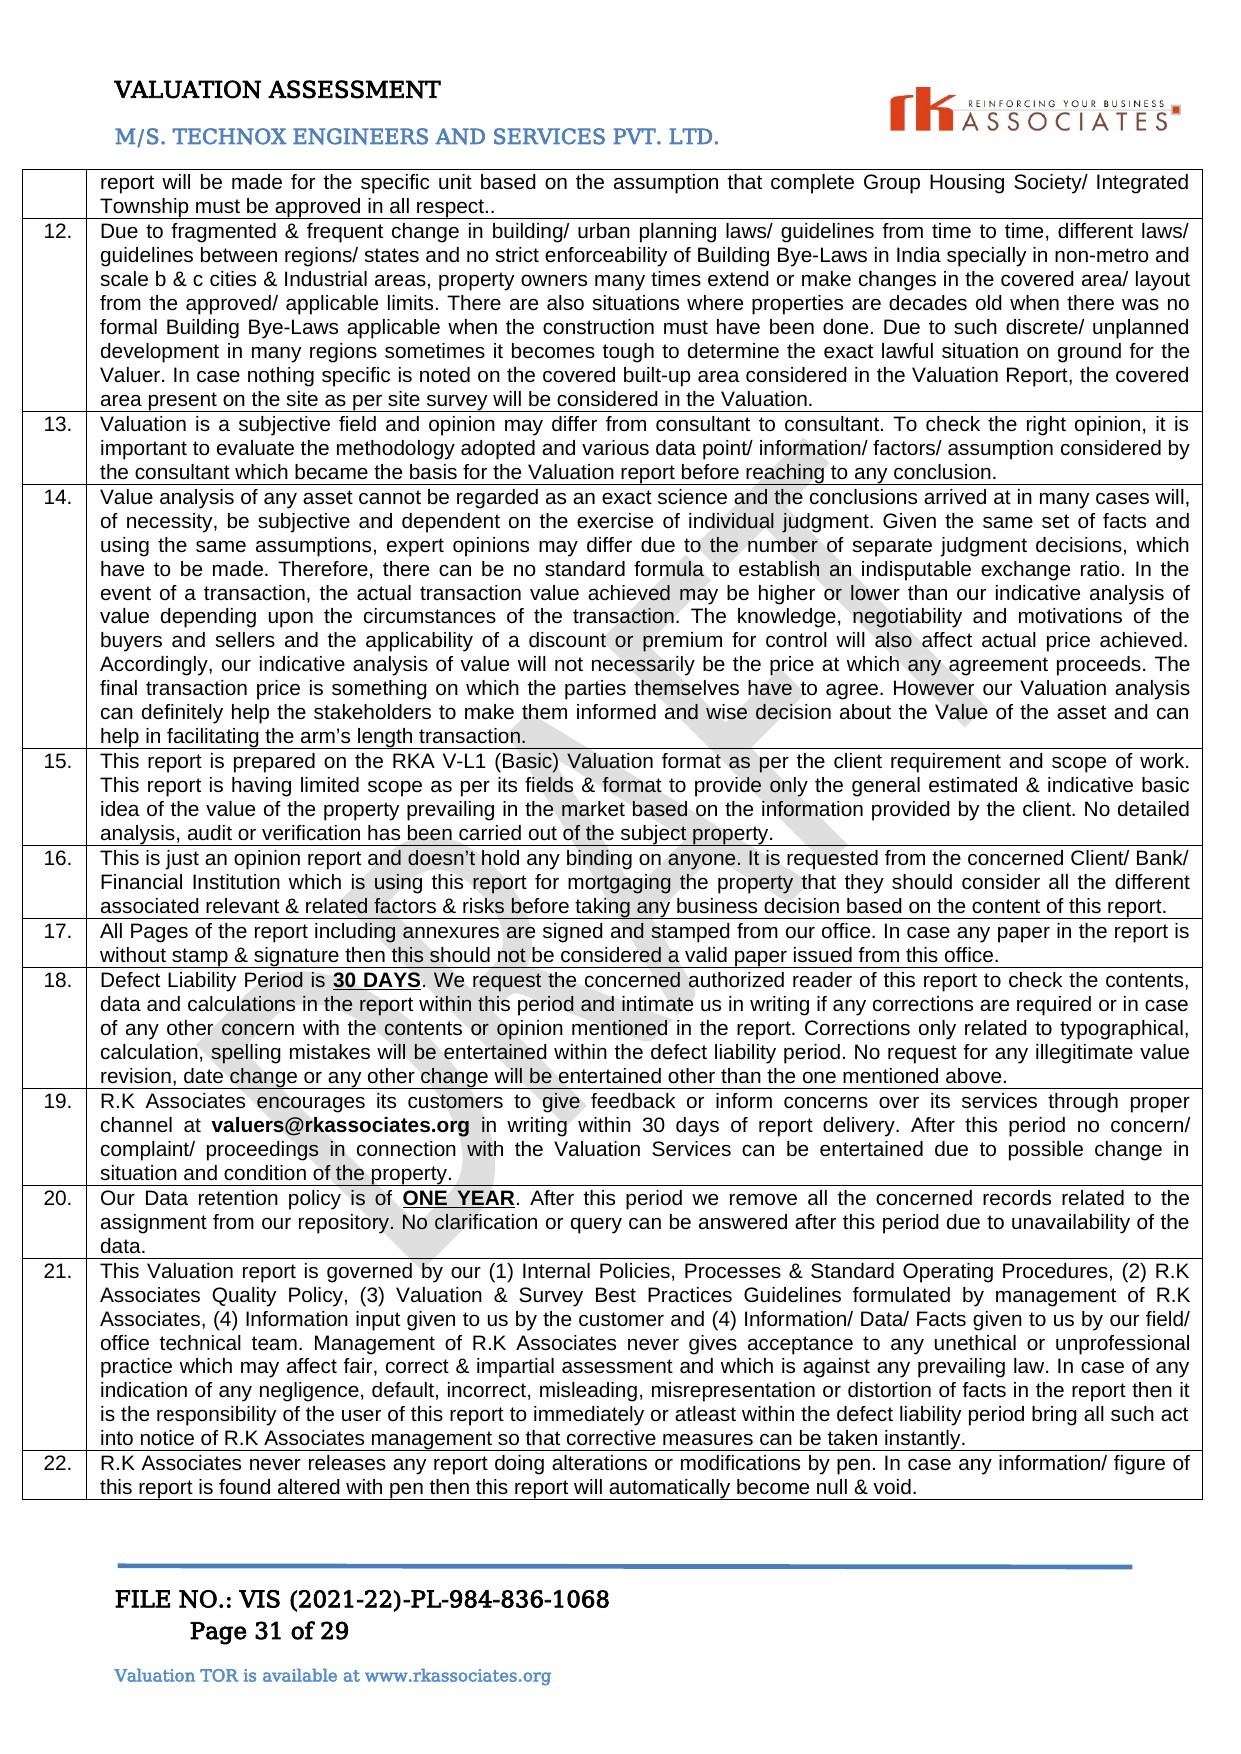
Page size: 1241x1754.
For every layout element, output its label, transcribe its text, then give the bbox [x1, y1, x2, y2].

table_cell Our Data retention policy is of ONE YEAR. After this period we remove all the concerned records related to the assignment from our repository. No clarification or query can be answered after this period due to unavailability of the data. [87, 1186, 1202, 1257]
table_cell This is just an opinion report and doesn’t hold any binding on anyone. It is requested from the concerned Client/ Bank/ Financial Institution which is using this report for mortgaging the property that they should consider all the different associated relevant & related factors & risks before taking any business decision based on the content of this report. [87, 846, 1202, 918]
table_cell Defect Liability Period is 30 DAYS. We request the concerned authorized reader of this report to check the contents, data and calculations in the report within this period and intimate us in writing if any corrections are required or in case of any other concern with the contents or opinion mentioned in the report. Corrections only related to typographical, calculation, spelling mistakes will be entertained within the defect liability period. No request for any illegitimate value revision, date change or any other change will be entertained other than the one mentioned above. [87, 968, 1202, 1088]
table_cell [23, 919, 86, 967]
picture [890, 87, 1181, 131]
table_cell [87, 170, 1202, 218]
table_cell [23, 1186, 86, 1257]
table_cell [23, 1259, 86, 1450]
table_cell [23, 412, 86, 483]
table_cell All Pages of the report including annexures are signed and stamped from our office. In case any paper in the report is without stamp & signature then this should not be considered a valid paper issued from this office. [87, 919, 1202, 967]
table_cell Valuation is a subjective field and opinion may differ from consultant to consultant. To check the right opinion, it is important to evaluate the methodology adopted and various data point/ information/ factors/ assumption considered by the consultant which became the basis for the Valuation report before reaching to any conclusion. [87, 412, 1202, 483]
table_cell This report is prepared on the RKA V-L1 (Basic) Valuation format as per the client requirement and scope of work. This report is having limited scope as per its fields & format to provide only the general estimated & indicative basic idea of the value of the property prevailing in the market based on the information provided by the client. No detailed analysis, audit or verification has been carried out of the subject property. [87, 749, 1202, 845]
table_cell [23, 219, 86, 411]
table_cell R.K Associates never releases any report doing alterations or modifications by pen. In case any information/ figure of this report is found altered with pen then this report will automatically become null & void. [87, 1451, 1202, 1499]
table_cell [23, 1451, 86, 1499]
table_cell [23, 846, 86, 918]
table_cell R.K Associates encourages its customers to give feedback or inform concerns over its services through proper channel at valuers@rkassociates.org in writing within 30 days of report delivery. After this period no concern/ complaint/ proceedings in connection with the Valuation Services can be entertained due to possible change in situation and condition of the property. [87, 1089, 1202, 1184]
table_cell This Valuation report is governed by our (1) Internal Policies, Processes & Standard Operating Procedures, (2) R.K Associates Quality Policy, (3) Valuation & Survey Best Practices Guidelines formulated by management of R.K Associates, (4) Information input given to us by the customer and (4) Information/ Data/ Facts given to us by our field/ office technical team. Management of R.K Associates never gives acceptance to any unethical or unprofessional practice which may affect fair, correct & impartial assessment and which is against any prevailing law. In case of any indication of any negligence, default, incorrect, misleading, misrepresentation or distortion of facts in the report then it is the responsibility of the user of this report to immediately or atleast within the defect liability period bring all such act into notice of R.K Associates management so that corrective measures can be taken instantly. [87, 1259, 1202, 1450]
table_cell Value analysis of any asset cannot be regarded as an exact science and the conclusions arrived at in many cases will, of necessity, be subjective and dependent on the exercise of individual judgment. Given the same set of facts and using the same assumptions, expert opinions may differ due to the number of separate judgment decisions, which have to be made. Therefore, there can be no standard formula to establish an indisputable exchange ratio. In the event of a transaction, the actual transaction value achieved may be higher or lower than our indicative analysis of value depending upon the circumstances of the transaction. The knowledge, negotiability and motivations of the buyers and sellers and the applicability of a discount or premium for control will also affect actual price achieved. Accordingly, our indicative analysis of value will not necessarily be the price at which any agreement proceeds. The final transaction price is something on which the parties themselves have to agree. However our Valuation analysis can definitely help the stakeholders to make them informed and wise decision about the Value of the asset and can help in facilitating the arm’s length transaction. [87, 485, 1202, 748]
table_cell [23, 749, 86, 845]
table_cell Due to fragmented & frequent change in building/ urban planning laws/ guidelines from time to time, different laws/ guidelines between regions/ states and no strict enforceability of Building Bye-Laws in India specially in non-metro and scale b & c cities & Industrial areas, property owners many times extend or make changes in the covered area/ layout from the approved/ applicable limits. There are also situations where properties are decades old when there was no formal Building Bye-Laws applicable when the construction must have been done. Due to such discrete/ unplanned development in many regions sometimes it becomes tough to determine the exact lawful situation on ground for the Valuer. In case nothing specific is noted on the covered built-up area considered in the Valuation Report, the covered area present on the site as per site survey will be considered in the Valuation. [87, 219, 1202, 411]
table_cell [23, 170, 86, 218]
table_cell [23, 485, 86, 748]
table_cell [23, 1089, 86, 1184]
table_cell [23, 968, 86, 1088]
